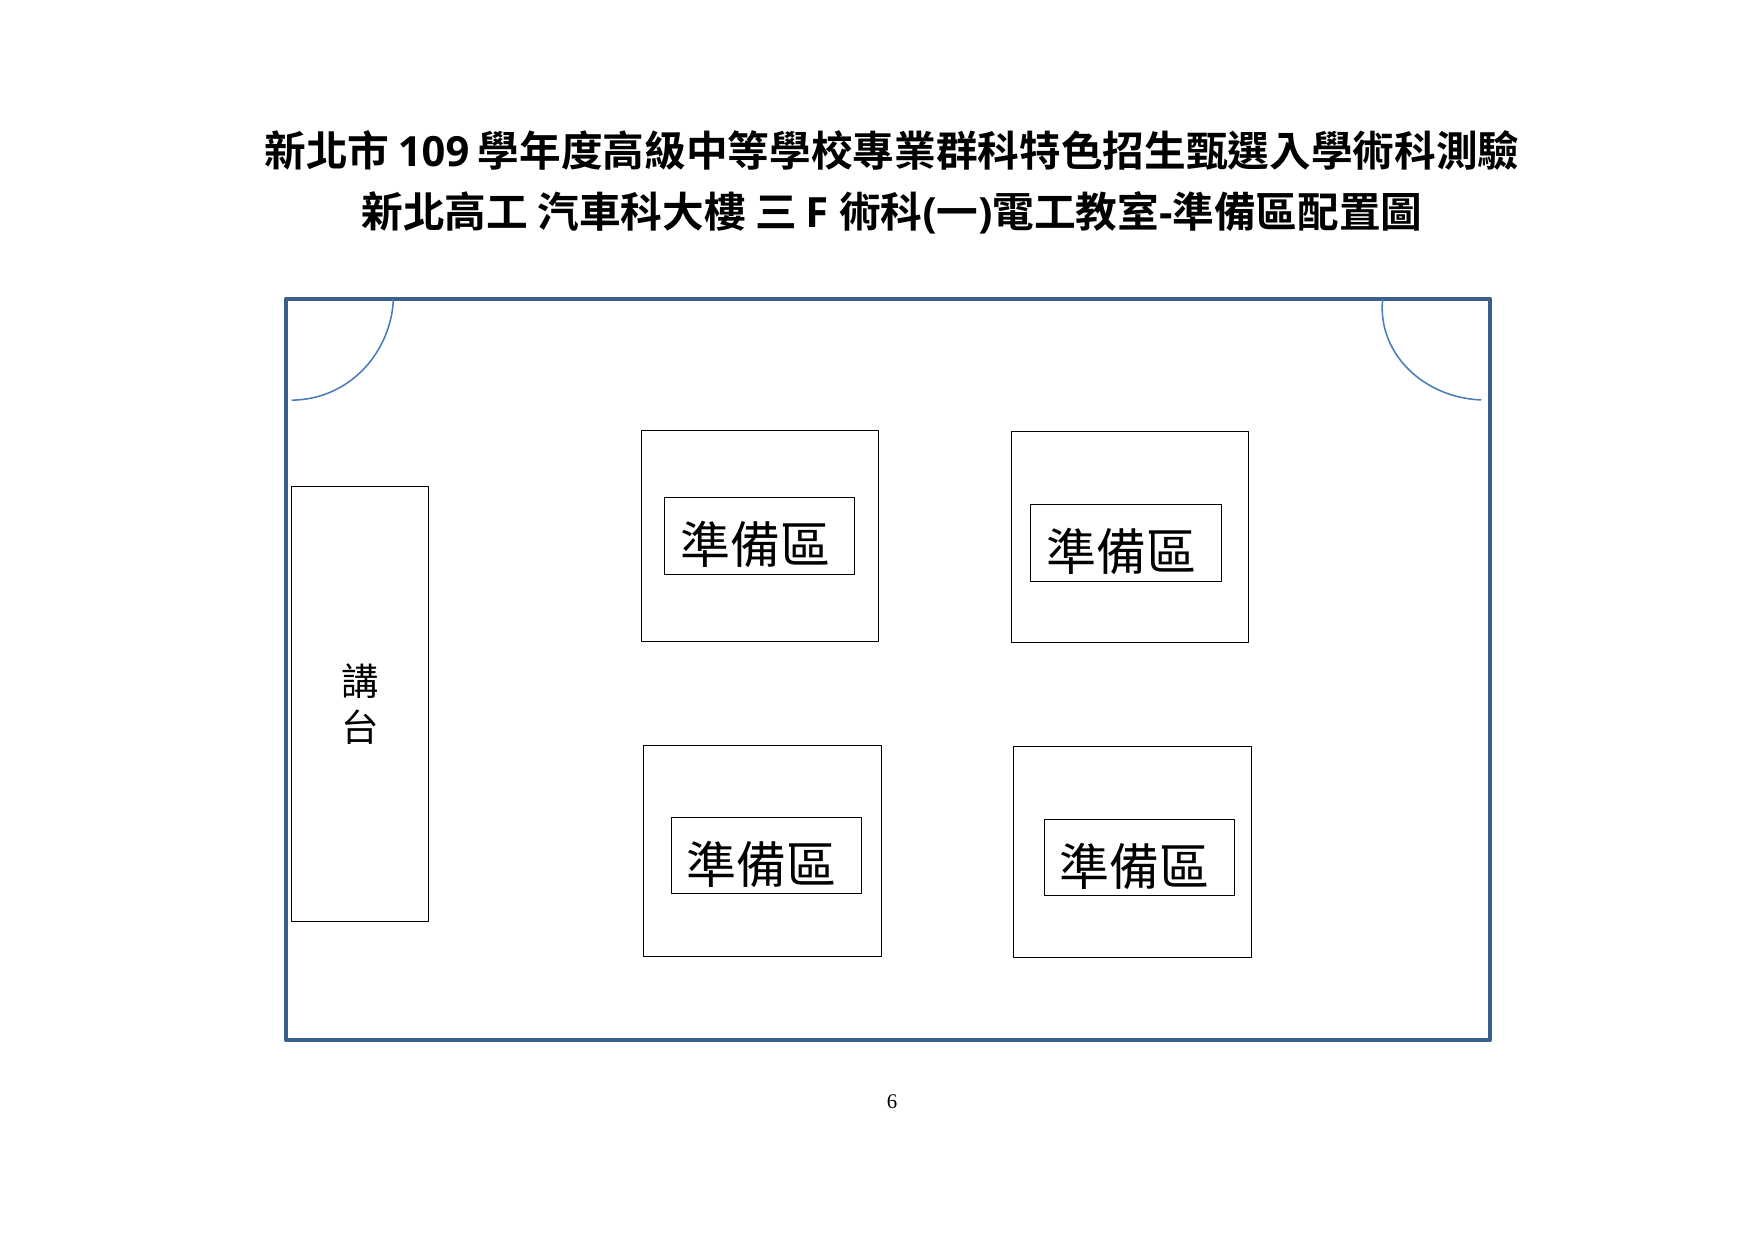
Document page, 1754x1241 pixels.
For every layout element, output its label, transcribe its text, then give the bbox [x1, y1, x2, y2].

text 新北高工 汽車科大樓 三F 術科(一)電工教室-準備區配置圖 [118, 179, 1665, 239]
text 新北市109學年度高級中等學校專業群科特色招生甄選入學術科測驗 [118, 118, 1665, 179]
